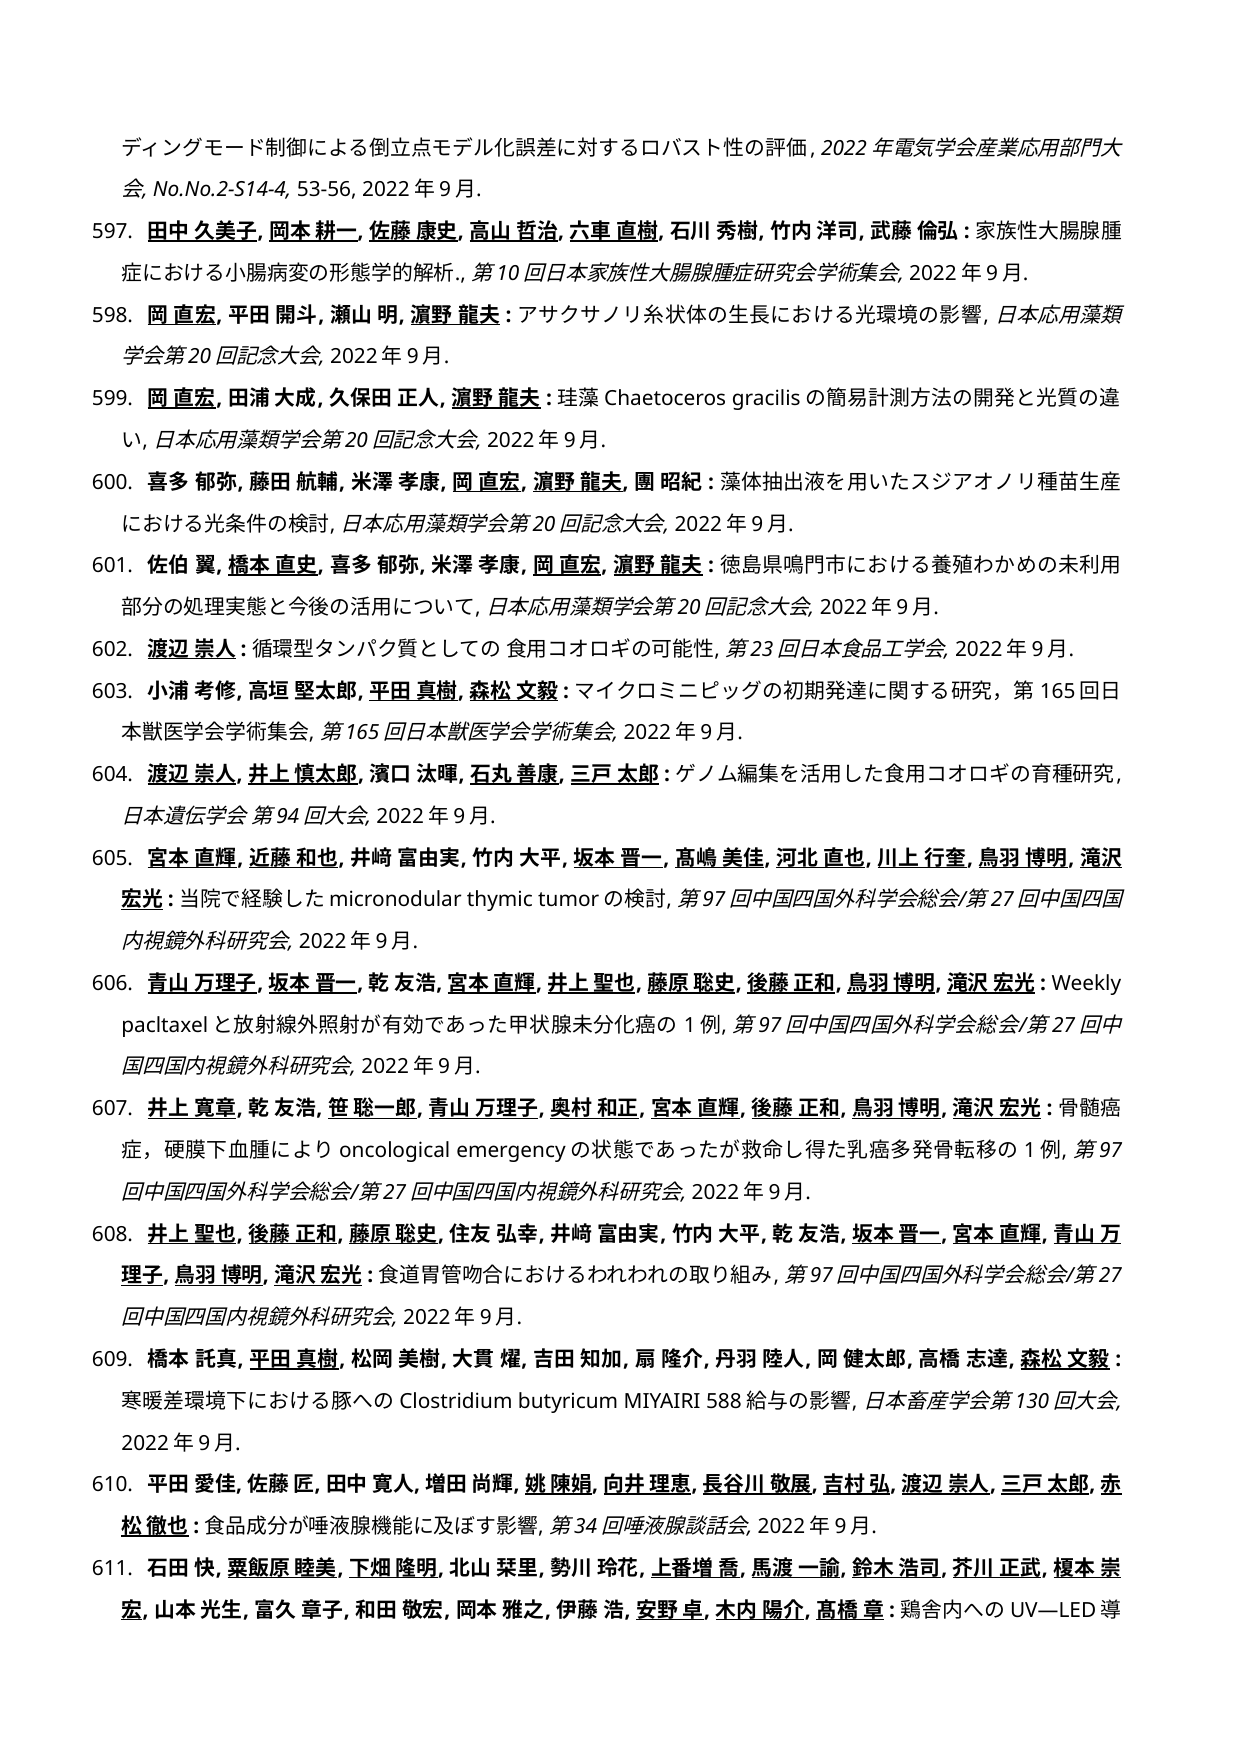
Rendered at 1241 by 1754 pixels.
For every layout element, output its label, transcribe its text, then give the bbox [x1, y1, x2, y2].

list 岡 直宏, 平田 開斗, 瀬山 明, 濵野 龍夫 : アサクサノリ糸状体の生長における光環境の影響, 日本応用藻類学会第20回記念大会, 2022年9月. [92, 292, 1122, 376]
list 橋本 託真, 平田 真樹, 松岡 美樹, 大貫 燿, 吉田 知加, 扇 隆介, 丹羽 陸人, 岡 健太郎, 高橋 志達, 森松 文毅 : 寒暖差環境下における豚へのClostridium butyricum MIYAIRI 588給与の影響, 日本畜産学会第130回大会, 2022年9月. [92, 1336, 1122, 1462]
list 渡辺 崇人 : 循環型タンパク質としての 食用コオロギの可能性, 第23回日本食品工学会, 2022年9月. [92, 626, 1122, 668]
list 佐伯 翼, 橋本 直史, 喜多 郁弥, 米澤 孝康, 岡 直宏, 濵野 龍夫 : 徳島県鳴門市における養殖わかめの未利用部分の処理実態と今後の活用について, 日本応用藻類学会第20回記念大会, 2022年9月. [92, 543, 1122, 626]
list 田中 久美子, 岡本 耕一, 佐藤 康史, 高山 哲治, 六車 直樹, 石川 秀樹, 竹内 洋司, 武藤 倫弘 : 家族性大腸腺腫症における小腸病変の形態学的解析., 第10回日本家族性大腸腺腫症研究会学術集会, 2022年9月. [92, 209, 1122, 292]
list 青山 万理子, 坂本 晋一, 乾 友浩, 宮本 直輝, 井上 聖也, 藤原 聡史, 後藤 正和, 鳥羽 博明, 滝沢 宏光 : Weekly pacltaxelと放射線外照射が有効であった甲状腺未分化癌の1例, 第97回中国四国外科学会総会/第27回中国四国内視鏡外科研究会, 2022年9月. [92, 961, 1122, 1086]
list 小浦 考修, 高垣 堅太郎, 平田 真樹, 森松 文毅 : マイクロミニピッグの初期発達に関する研究，第165回日本獣医学会学術集会, 第165回日本獣医学会学術集会, 2022年9月. [92, 668, 1122, 752]
list 井上 聖也, 後藤 正和, 藤原 聡史, 住友 弘幸, 井﨑 富由実, 竹内 大平, 乾 友浩, 坂本 晋一, 宮本 直輝, 青山 万理子, 鳥羽 博明, 滝沢 宏光 : 食道胃管吻合におけるわれわれの取り組み, 第97回中国四国外科学会総会/第27回中国四国内視鏡外科研究会, 2022年9月. [92, 1211, 1122, 1336]
list 宮本 直輝, 近藤 和也, 井﨑 富由実, 竹内 大平, 坂本 晋一, 髙嶋 美佳, 河北 直也, 川上 行奎, 鳥羽 博明, 滝沢 宏光 : 当院で経験したmicronodular thymic tumorの検討, 第97回中国四国外科学会総会/第27回中国四国内視鏡外科研究会, 2022年9月. [92, 835, 1122, 961]
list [92, 1545, 1122, 1629]
list 岡 直宏, 田浦 大成, 久保田 正人, 濵野 龍夫 : 珪藻Chaetoceros gracilisの簡易計測方法の開発と光質の違い, 日本応用藻類学会第20回記念大会, 2022年9月. [92, 376, 1122, 459]
list 井上 寛章, 乾 友浩, 笹 聡一郎, 青山 万理子, 奥村 和正, 宮本 直輝, 後藤 正和, 鳥羽 博明, 滝沢 宏光 : 骨髄癌症，硬膜下血腫によりoncological emergencyの状態であったが救命し得た乳癌多発骨転移の1例, 第97回中国四国外科学会総会/第27回中国四国内視鏡外科研究会, 2022年9月. [92, 1086, 1122, 1211]
list 平田 愛佳, 佐藤 匠, 田中 寛人, 増田 尚輝, 姚 陳娟, 向井 理恵, 長谷川 敬展, 吉村 弘, 渡辺 崇人, 三戸 太郎, 赤松 徹也 : 食品成分が唾液腺機能に及ぼす影響, 第34回唾液腺談話会, 2022年9月. [92, 1462, 1122, 1545]
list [92, 125, 1122, 209]
list 喜多 郁弥, 藤田 航輔, 米澤 孝康, 岡 直宏, 濵野 龍夫, 團 昭紀 : 藻体抽出液を用いたスジアオノリ種苗生産における光条件の検討, 日本応用藻類学会第20回記念大会, 2022年9月. [92, 459, 1122, 543]
list 渡辺 崇人, 井上 慎太郎, 濱口 汰暉, 石丸 善康, 三戸 太郎 : ゲノム編集を活用した食用コオロギの育種研究, 日本遺伝学会 第94回大会, 2022年9月. [92, 752, 1122, 835]
